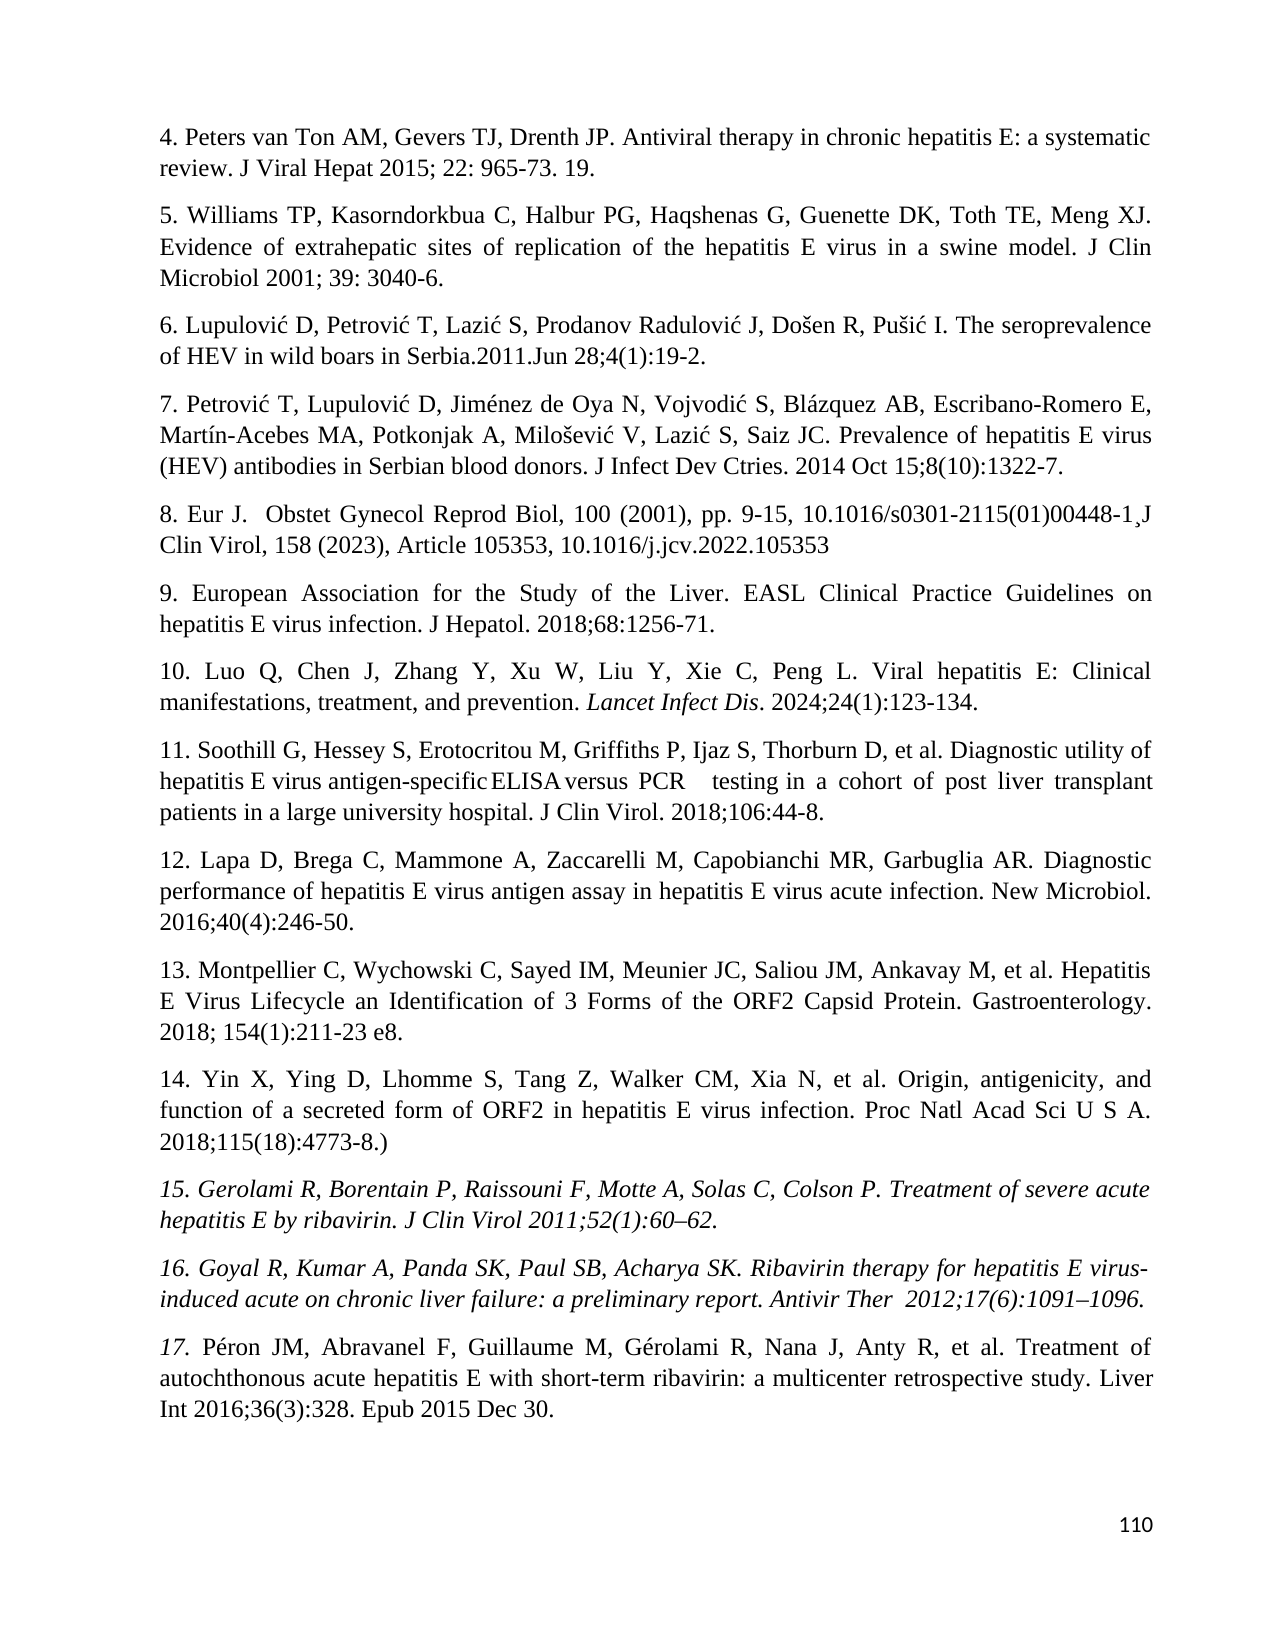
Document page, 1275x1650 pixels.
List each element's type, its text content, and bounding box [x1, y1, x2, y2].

text 9. European Association for the Study of the Liver. EASL Clinical Practice Guidelines on hepatitis E virus infection. J Hepatol. 2018;68:1256-71. [159, 578, 1153, 637]
text 4. Peters van Ton AM, Gevers TJ, Drenth JP. Antiviral therapy in chronic hepatitis E: a systematic review. J Viral Hepat 2015; 22: 965-73. 19. [159, 122, 1153, 182]
text 11. Soothill G, Hessey S, Erotocritou M, Griffiths P, Ijaz S, Thorburn D, et al. Diagnostic utility of hepatitis E virus antigen-specific ELISA versus PCR testing in a cohort of post liver transplant patients in a large university hospital. J Clin Virol. 2018;106:44-8. [159, 735, 1153, 826]
text 8. Eur J. Obstet Gynecol Reprod Biol, 100 (2001), pp. 9-15, 10.1016/s0301-2115(01)00448-1¸J Clin Virol, 158 (2023), Article 105353, 10.1016/j.jcv.2022.105353 [159, 499, 1153, 559]
text 13. Montpellier C, Wychowski C, Sayed IM, Meunier JC, Saliou JM, Ankavay M, et al. Hepatitis E Virus Lifecycle an Identification of 3 Forms of the ORF2 Capsid Protein. Gastroenterology. 2018; 154(1):211-23 e8. [159, 955, 1153, 1046]
text 6. Lupulović D, Petrović T, Lazić S, Prodanov Radulović J, Došen R, Pušić I. The seroprevalence of HEV in wild boars in Serbia.2011.Jun 28;4(1):19-2. [159, 310, 1153, 370]
text 5. Williams TP, Kasorndorkbua C, Halbur PG, Haqshenas G, Guenette DK, Toth TE, Meng XJ. Evidence of extrahepatic sites of replication of the hepatitis E virus in a swine model. J Clin Microbiol 2001; 39: 3040-6. [159, 201, 1153, 291]
text 12. Lapa D, Brega C, Mammone A, Zaccarelli M, Capobianchi MR, Garbuglia AR. Diagnostic performance of hepatitis E virus antigen assay in hepatitis E virus acute infection. New Microbiol. 2016;40(4):246-50. [159, 845, 1153, 936]
text 17. Péron JM, Abravanel F, Guillaume M, Gérolami R, Nana J, Anty R, et al. Treatment of autochthonous acute hepatitis E with short-term ribavirin: a multicenter retrospective study. Liver Int 2016;36(3):328. Epub 2015 Dec 30. [159, 1332, 1153, 1423]
text 15. Gerolami R, Borentain P, Raissouni F, Motte A, Solas C, Colson P. Treatment of severe acute hepatitis E by ribavirin. J Clin Virol 2011;52(1):60–62. [159, 1174, 1153, 1234]
text 16. Goyal R, Kumar A, Panda SK, Paul SB, Acharya SK. Ribavirin therapy for hepatitis E virus-induced acute on chronic liver failure: a preliminary report. Antivir Ther 2012;17(6):1091–1096. [159, 1253, 1153, 1313]
text 7. Petrović T, Lupulović D, Jiménez de Oya N, Vojvodić S, Blázquez AB, Escribano-Romero E, Martín-Acebes MA, Potkonjak A, Milošević V, Lazić S, Saiz JC. Prevalence of hepatitis E virus (HEV) antibodies in Serbian blood donors. J Infect Dev Ctries. 2014 Oct 15;8(10):1322-7. [159, 389, 1153, 480]
text 10. Luo Q, Chen J, Zhang Y, Xu W, Liu Y, Xie C, Peng L. Viral hepatitis E: Clinical manifestations, treatment, and prevention. Lancet Infect Dis. 2024;24(1):123-134. [159, 656, 1153, 716]
text 14. Yin X, Ying D, Lhomme S, Tang Z, Walker CM, Xia N, et al. Origin, antigenicity, and function of a secreted form of ORF2 in hepatitis E virus infection. Proc Natl Acad Sci U S A. 2018;115(18):4773-8.) [159, 1064, 1153, 1155]
